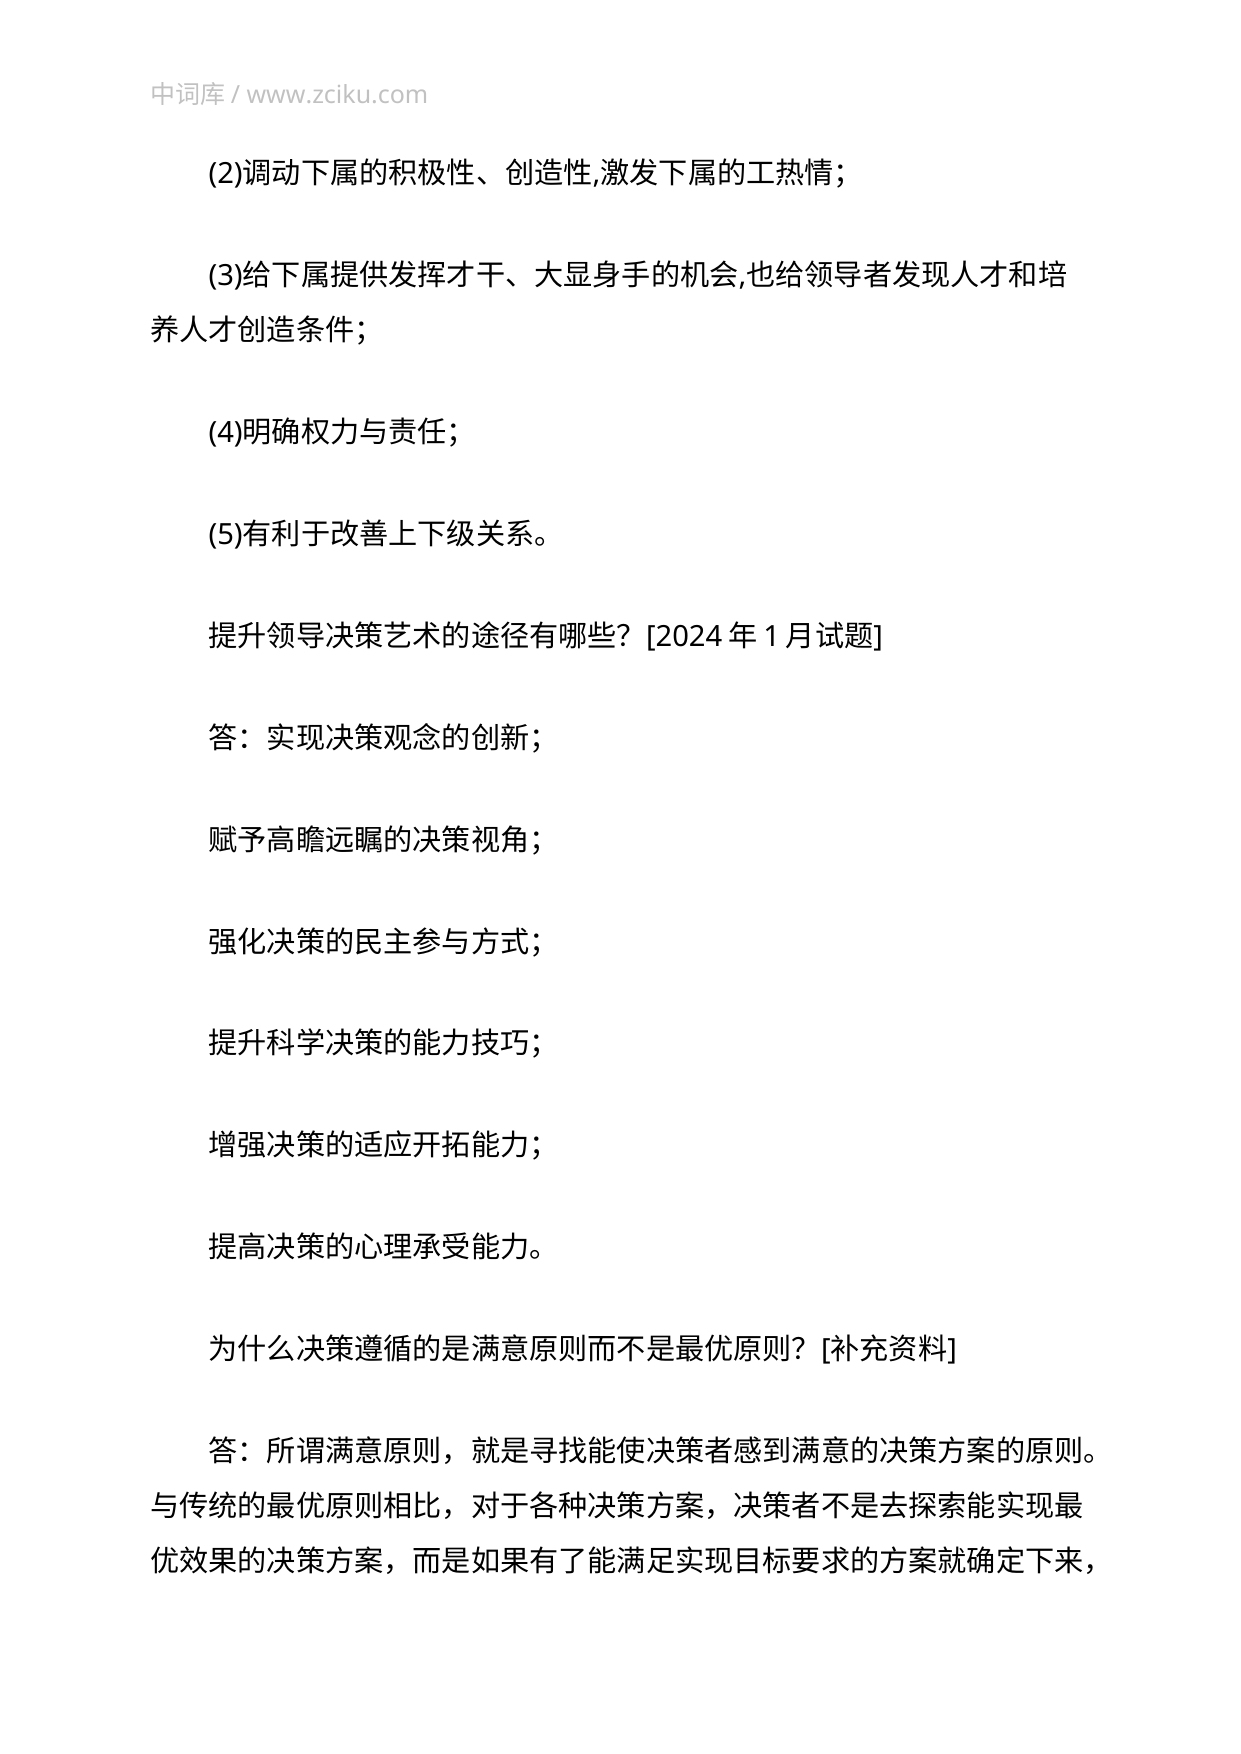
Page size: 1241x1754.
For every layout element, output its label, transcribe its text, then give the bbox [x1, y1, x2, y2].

text (2)调动下属的积极性、创造性,激发下属的工热情； [150, 150, 1090, 192]
text 赋予高瞻远瞩的决策视角； [150, 816, 1090, 859]
text (4)明确权力与责任； [150, 409, 1090, 451]
text (5)有利于改善上下级关系。 [150, 511, 1090, 553]
text 提升科学决策的能力技巧； [150, 1020, 1090, 1062]
text 强化决策的民主参与方式； [150, 918, 1090, 961]
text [150, 1427, 1090, 1579]
text 答：实现决策观念的创新； [150, 715, 1090, 757]
text 提升领导决策艺术的途径有哪些？[2024年1月试题] [150, 613, 1090, 655]
text 增强决策的适应开拓能力； [150, 1122, 1090, 1164]
text (3)给下属提供发挥才干、大显身手的机会,也给领导者发现人才和培养人才创造条件； [150, 252, 1090, 349]
text 为什么决策遵循的是满意原则而不是最优原则？[补充资料] [150, 1325, 1090, 1368]
text 提高决策的心理承受能力。 [150, 1223, 1090, 1266]
